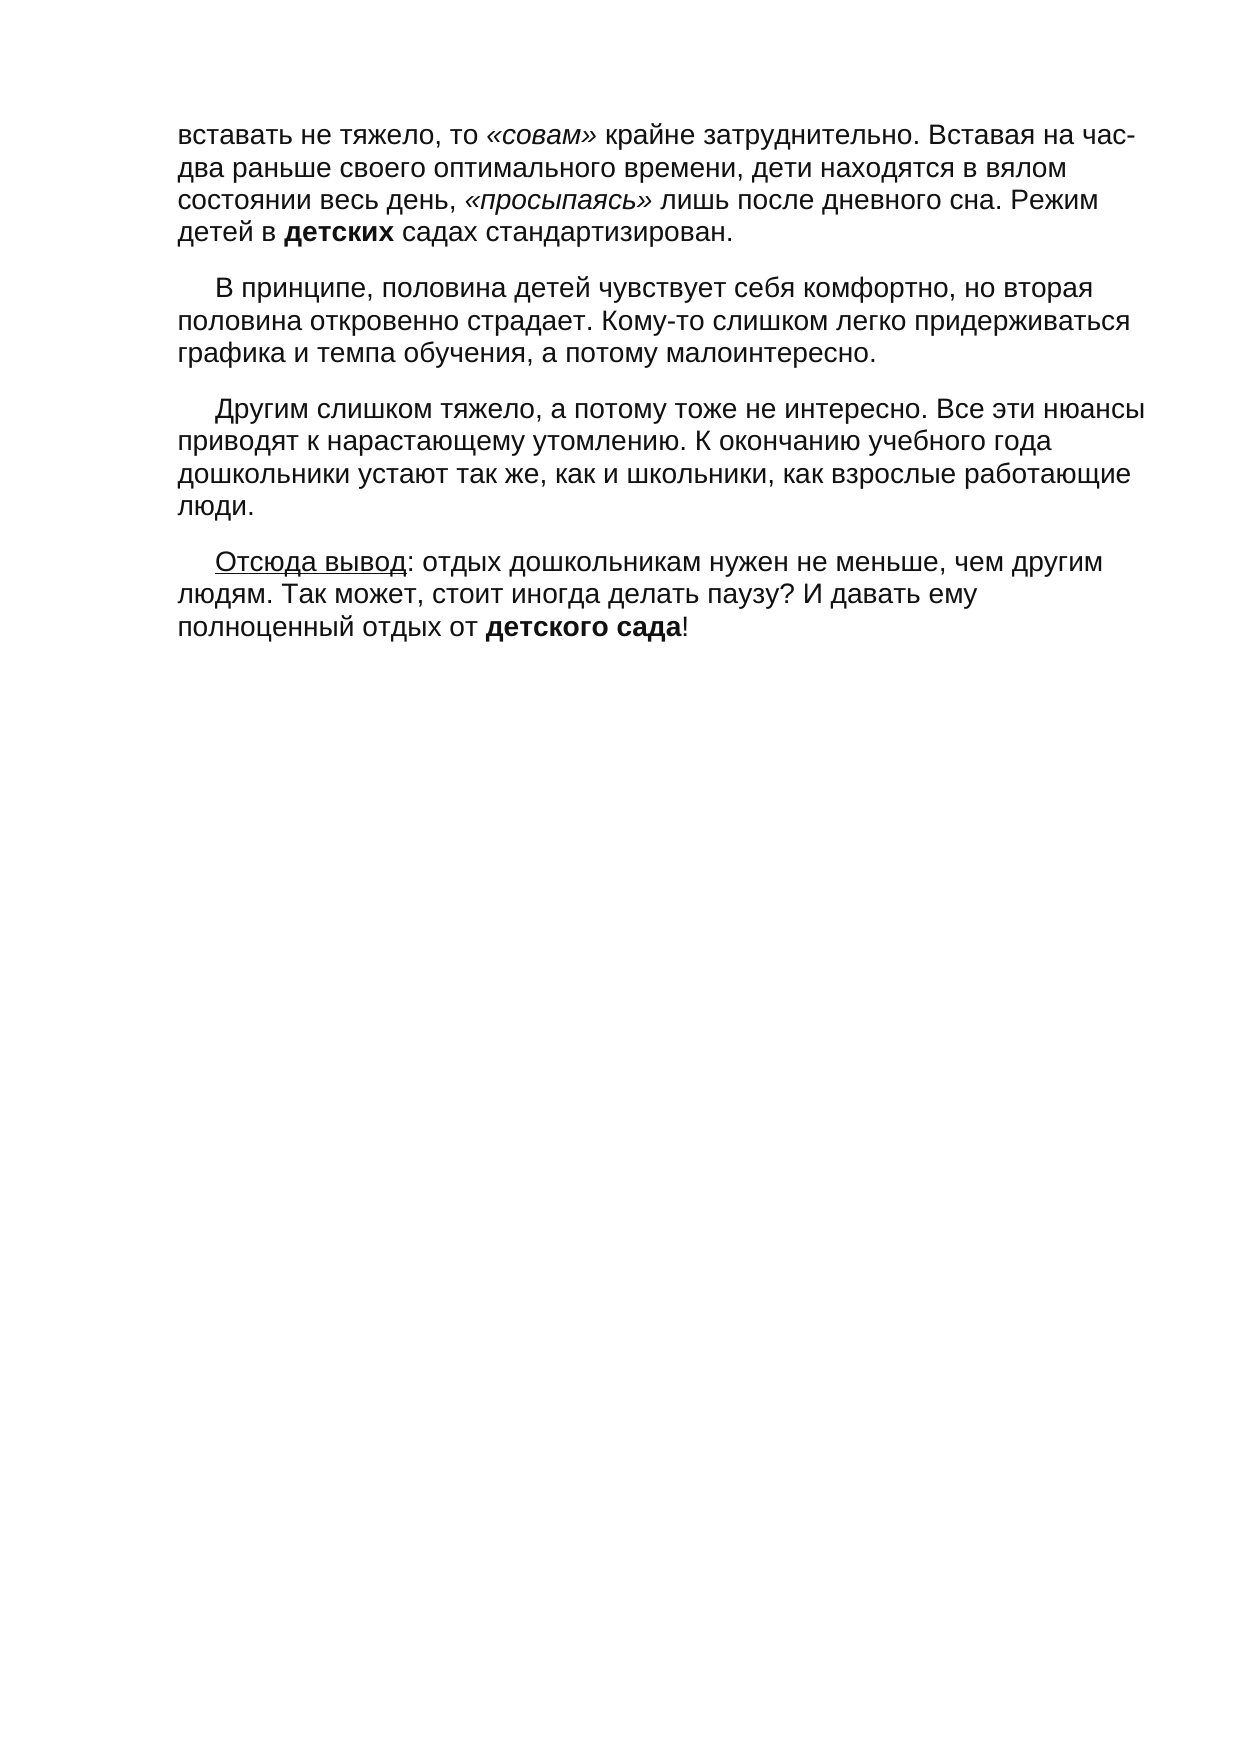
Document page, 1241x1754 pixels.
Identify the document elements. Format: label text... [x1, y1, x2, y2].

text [177, 118, 1152, 248]
text Отсюда вывод: отдых дошкольникам нужен не меньше, чем другим людям. Так может, стоит иногда делать паузу? И давать ему полноценный отдых от детского сада! [177, 545, 1152, 642]
text Другим слишком тяжело, а потому тоже не интересно. Все эти нюансы приводят к нарастающему утомлению. К окончанию учебного года дошкольники устают так же, как и школьники, как взрослые работающие люди. [177, 392, 1152, 521]
text В принципе, половина детей чувствует себя комфортно, но вторая половина откровенно страдает. Кому-то слишком легко придерживаться графика и темпа обучения, а потому малоинтересно. [177, 271, 1152, 368]
